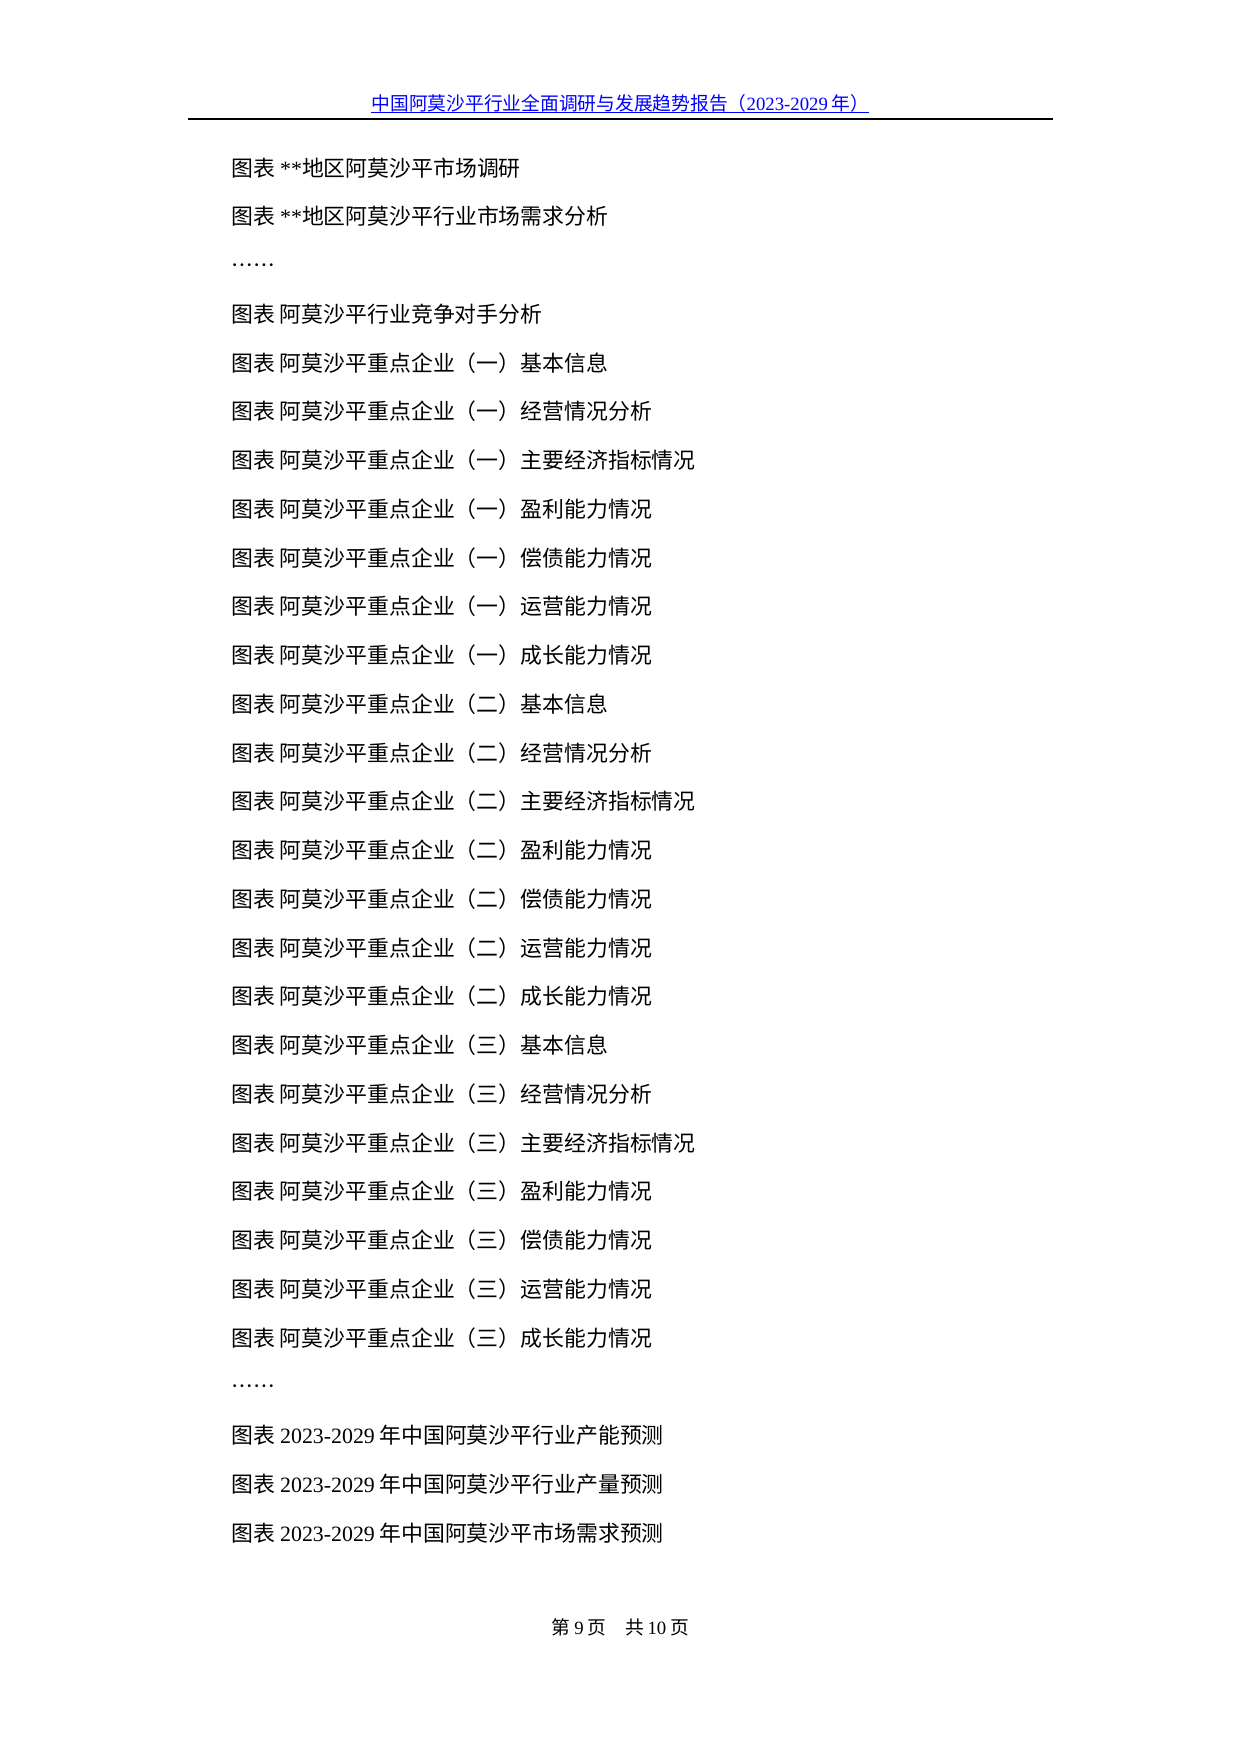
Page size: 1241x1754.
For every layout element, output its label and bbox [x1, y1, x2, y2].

text [187, 150, 1053, 1548]
